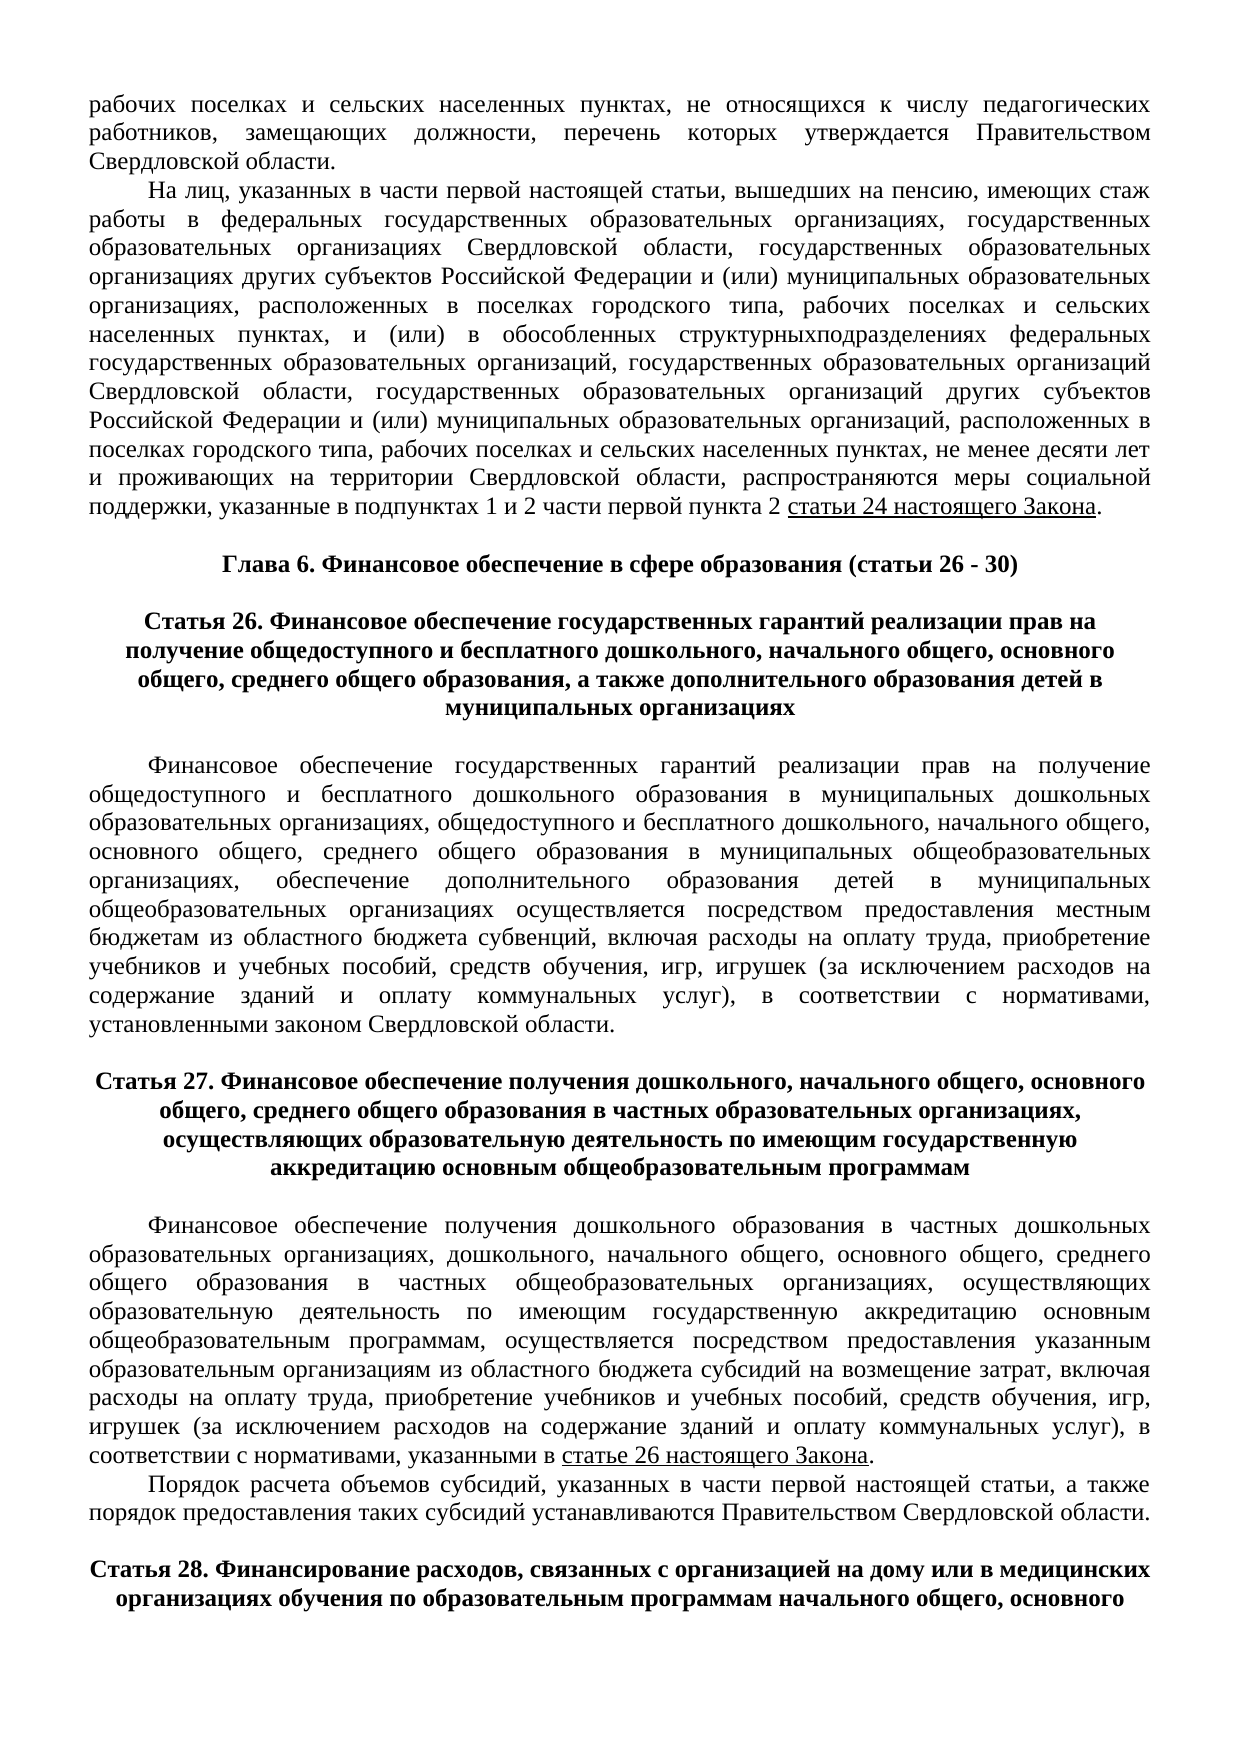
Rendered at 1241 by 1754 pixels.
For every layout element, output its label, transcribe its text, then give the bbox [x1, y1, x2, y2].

text Глава 6. Финансовое обеспечение в сфере образования (статьи 26 - 30) [89, 549, 1152, 577]
text Статья 27. Финансовое обеспечение получения дошкольного, начального общего, основного общего, среднего общего образования в частных образовательных организациях, осуществляющих образовательную деятельность по имеющим государственную аккредитацию основным общеобразовательным программам [89, 1066, 1152, 1181]
text Финансовое обеспечение получения дошкольного образования в частных дошкольных образовательных организациях, дошкольного, начального общего, основного общего, среднего общего образования в частных общеобразовательных организациях, осуществляющих образовательную деятельность по имеющим государственную аккредитацию основным общеобразовательным программам, осуществляется посредством предоставления указанным образовательным организациям из областного бюджета субсидий на возмещение затрат, включая расходы на оплату труда, приобретение учебников и учебных пособий, средств обучения, игр, игрушек (за исключением расходов на содержание зданий и оплату коммунальных услуг), в соответствии с нормативами, указанными в статье 26 настоящего Закона. [89, 1210, 1152, 1469]
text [89, 89, 1152, 175]
text На лиц, указанных в части первой настоящей статьи, вышедших на пенсию, имеющих стаж работы в федеральных государственных образовательных организациях, государственных образовательных организациях Свердловской области, государственных образовательных организациях других субъектов Российской Федерации и (или) муниципальных образовательных организациях, расположенных в поселках городского типа, рабочих поселках и сельских населенных пунктах, и (или) в обособленных структурныхподразделениях федеральных государственных образовательных организаций, государственных образовательных организаций Свердловской области, государственных образовательных организаций других субъектов Российской Федерации и (или) муниципальных образовательных организаций, расположенных в поселках городского типа, рабочих поселках и сельских населенных пунктах, не менее десяти лет и проживающих на территории Свердловской области, распространяются меры социальной поддержки, указанные в подпунктах 1 и 2 части первой пункта 2 статьи 24 настоящего Закона. [89, 175, 1152, 520]
text Порядок расчета объемов субсидий, указанных в части первой настоящей статьи, а также порядок предоставления таких субсидий устанавливаются Правительством Свердловской области. [89, 1469, 1152, 1554]
text Статья 26. Финансовое обеспечение государственных гарантий реализации прав на получение общедоступного и бесплатного дошкольного, начального общего, основного общего, среднего общего образования, а также дополнительного образования детей в муниципальных организациях [89, 577, 1152, 721]
text Финансовое обеспечение государственных гарантий реализации прав на получение общедоступного и бесплатного дошкольного образования в муниципальных дошкольных образовательных организациях, общедоступного и бесплатного дошкольного, начального общего, основного общего, среднего общего образования в муниципальных общеобразовательных организациях, обеспечение дополнительного образования детей в муниципальных общеобразовательных организациях осуществляется посредством предоставления местным бюджетам из областного бюджета субвенций, включая расходы на оплату труда, приобретение учебников и учебных пособий, средств обучения, игр, игрушек (за исключением расходов на содержание зданий и оплату коммунальных услуг), в соответствии с нормативами, установленными законом Свердловской области. [89, 750, 1152, 1037]
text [89, 1554, 1152, 1612]
